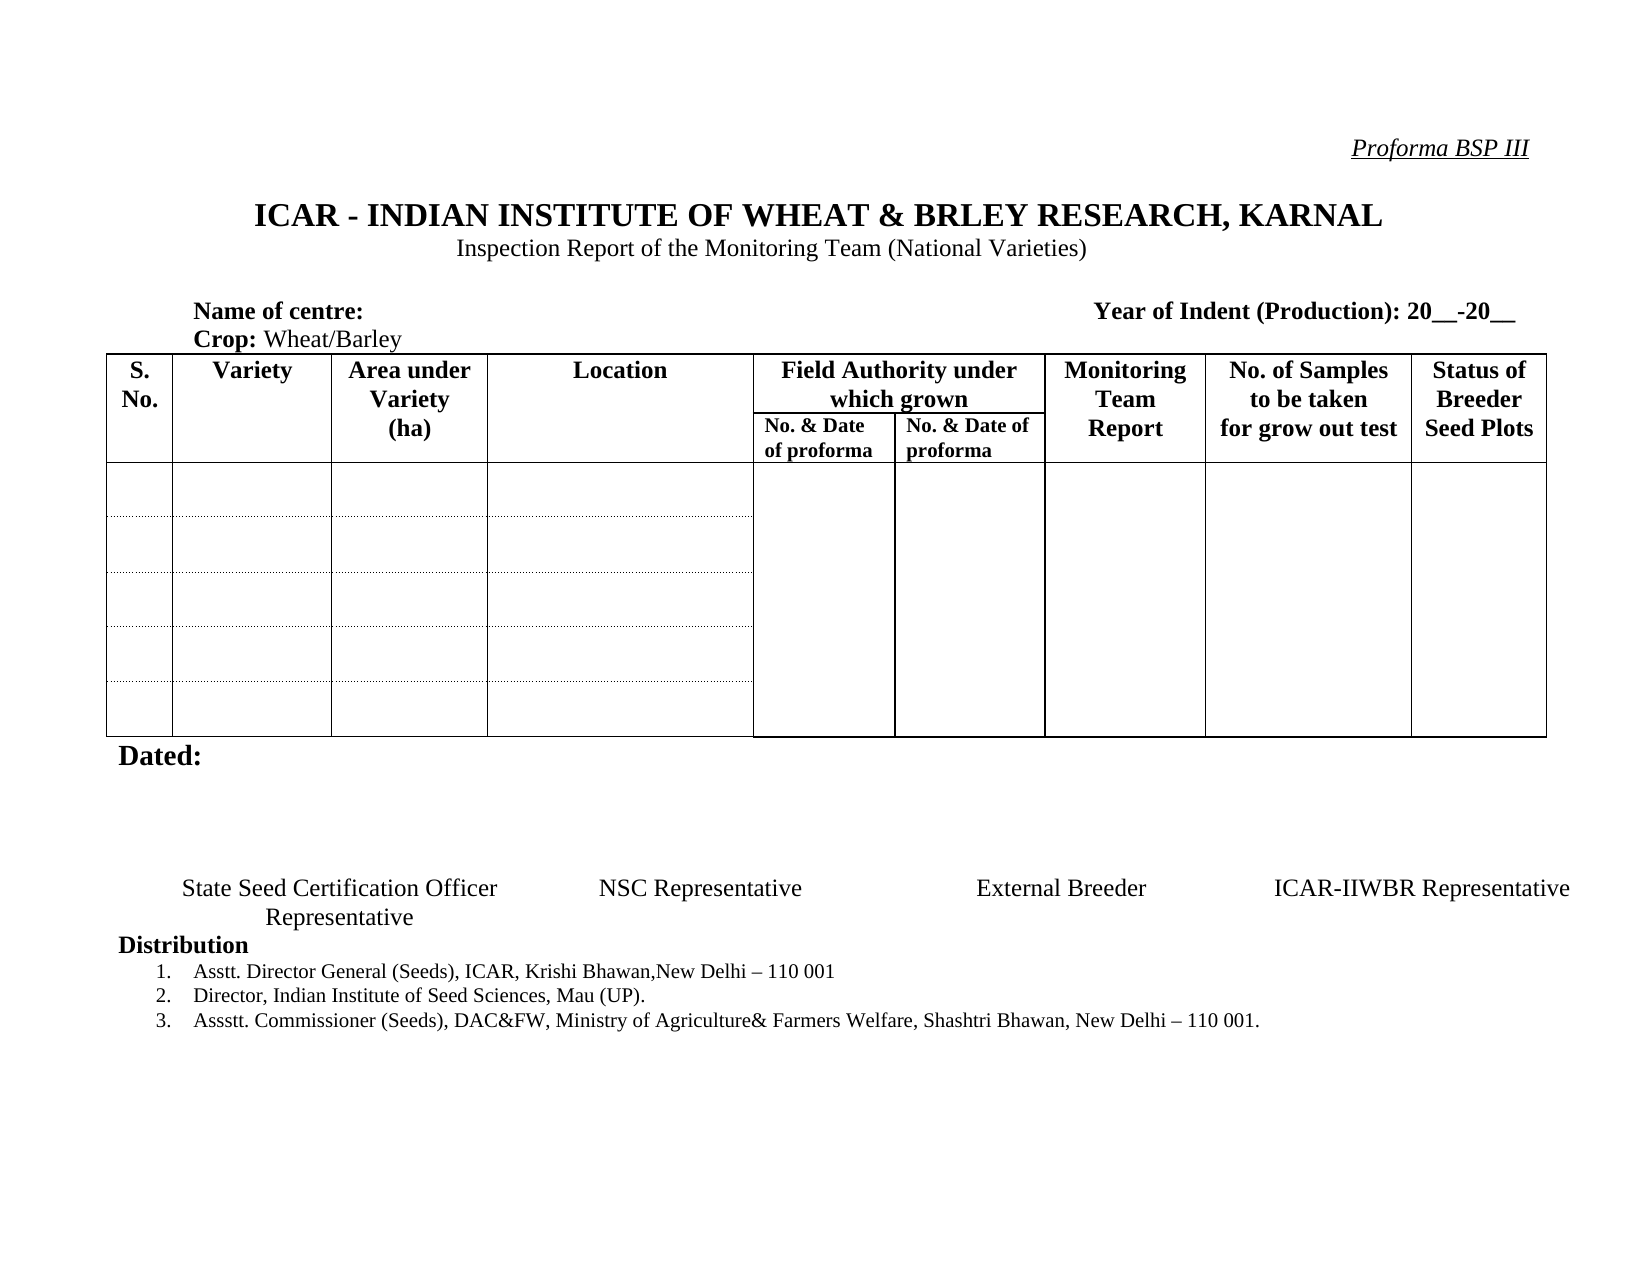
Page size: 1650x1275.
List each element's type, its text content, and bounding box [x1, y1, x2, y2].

table_cell Report [1046, 412, 1205, 462]
table_header Monitoring Team [1046, 355, 1205, 412]
table_header External Breeder [881, 873, 1242, 931]
table_cell [173, 463, 331, 516]
table_cell [896, 463, 1044, 736]
table_cell [1206, 463, 1411, 736]
table_cell [173, 412, 331, 462]
table_cell for grow out test [1206, 412, 1411, 462]
table_cell [173, 572, 331, 626]
table_header NSC Representative [520, 873, 881, 931]
title Proforma BSP III [156, 133, 1529, 162]
table_header S. No. [107, 355, 172, 412]
subtitle Name of centre: Year of Indent (Production): 20__-20__ [118, 296, 1550, 324]
list Director, Indian Institute of Seed Sciences, Mau (UP). [156, 983, 1425, 1007]
table_cell [754, 463, 894, 736]
table_cell No. & Date of proforma [896, 414, 1044, 462]
list Assstt. Commissioner (Seeds), DAC&FW, Ministry of Agriculture& Farmers Welfare, Shashtri Bhawan, New Delhi – 110 001. [156, 1007, 1425, 1032]
table_cell [488, 463, 753, 516]
table_header State Seed Certification Officer Representative [159, 873, 520, 931]
table_cell [332, 463, 487, 516]
text ICAR - INDIAN INSTITUTE OF WHEAT & BRLEY RESEARCH, KARNAL [43, 195, 1595, 233]
table_cell [1412, 463, 1546, 736]
table_cell No. & Date of proforma [754, 414, 894, 462]
table_cell [107, 626, 172, 681]
text Crop: Wheat/Barley [118, 324, 1425, 353]
table_cell [173, 516, 331, 572]
text Distribution [118, 881, 1425, 959]
table_header Field Authority under which grown [754, 355, 1044, 412]
table_header ICAR-IIWBR Representative [1242, 873, 1603, 931]
text Dated: [118, 738, 1425, 771]
table_cell [107, 572, 172, 626]
table_cell Seed Plots [1412, 412, 1546, 462]
table_cell [107, 516, 172, 572]
table_header Variety [173, 355, 331, 412]
table_cell [107, 412, 172, 462]
table_cell (ha) [332, 412, 487, 462]
table_cell [488, 681, 753, 736]
table_cell [107, 463, 172, 516]
table_header Area under Variety [332, 355, 487, 412]
table_cell [332, 681, 487, 736]
table_header No. of Samples to be taken [1206, 355, 1411, 412]
table_cell [332, 626, 487, 681]
table_cell [173, 626, 331, 681]
table_cell [173, 681, 331, 736]
table_cell [332, 572, 487, 626]
table_cell [1046, 463, 1205, 736]
table_cell [107, 681, 172, 736]
table_cell [488, 412, 753, 462]
table_header Location [488, 355, 753, 412]
text Inspection Report of the Monitoring Team (National Varieties) [118, 233, 1425, 262]
table_cell [488, 516, 753, 572]
list Asstt. Director General (Seeds), ICAR, Krishi Bhawan,New Delhi – 110 001 [156, 959, 1425, 983]
table_cell [332, 516, 487, 572]
table_cell [488, 626, 753, 681]
table_cell [488, 572, 753, 626]
table_header Status of Breeder [1412, 355, 1546, 412]
